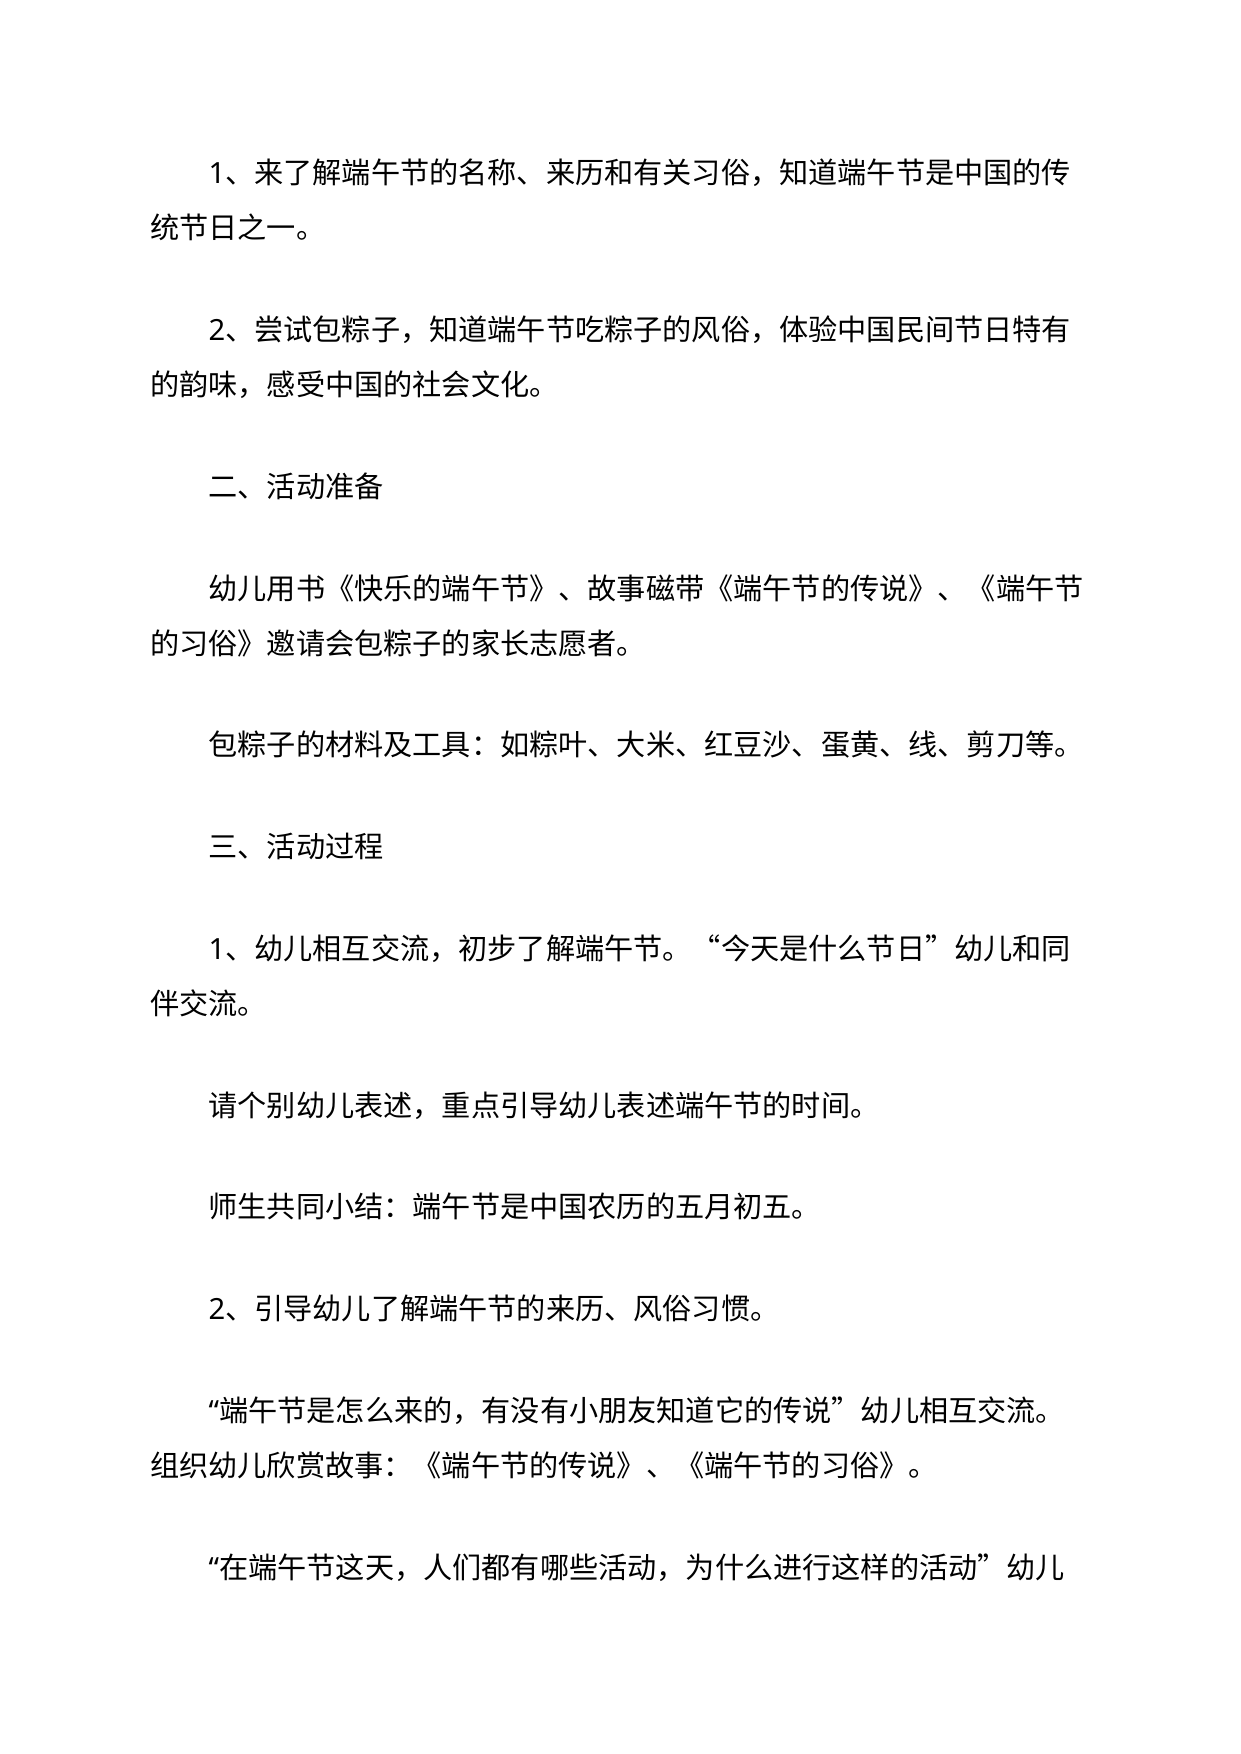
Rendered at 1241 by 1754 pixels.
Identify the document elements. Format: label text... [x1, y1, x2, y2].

text 2、尝试包粽子，知道端午节吃粽子的风俗，体验中国民间节日特有的韵味，感受中国的社会文化。 [150, 307, 1090, 404]
text 1、幼儿相互交流，初步了解端午节。“今天是什么节日”幼儿和同伴交流。 [150, 926, 1090, 1023]
text 1、来了解端午节的名称、来历和有关习俗，知道端午节是中国的传统节日之一。 [150, 150, 1090, 247]
text 包粽子的材料及工具：如粽叶、大米、红豆沙、蛋黄、线、剪刀等。 [150, 722, 1090, 764]
text 师生共同小结：端午节是中国农历的五月初五。 [150, 1184, 1090, 1226]
text 三、活动过程 [150, 824, 1090, 866]
text 请个别幼儿表述，重点引导幼儿表述端午节的时间。 [150, 1082, 1090, 1124]
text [150, 1544, 1090, 1587]
text 2、引导幼儿了解端午节的来历、风俗习惯。 [150, 1286, 1090, 1328]
text 幼儿用书《快乐的端午节》、故事磁带《端午节的传说》、《端午节的习俗》邀请会包粽子的家长志愿者。 [150, 565, 1090, 662]
text 二、活动准备 [150, 463, 1090, 506]
text “端午节是怎么来的，有没有小朋友知道它的传说”幼儿相互交流。组织幼儿欣赏故事：《端午节的传说》、《端午节的习俗》。 [150, 1388, 1090, 1485]
